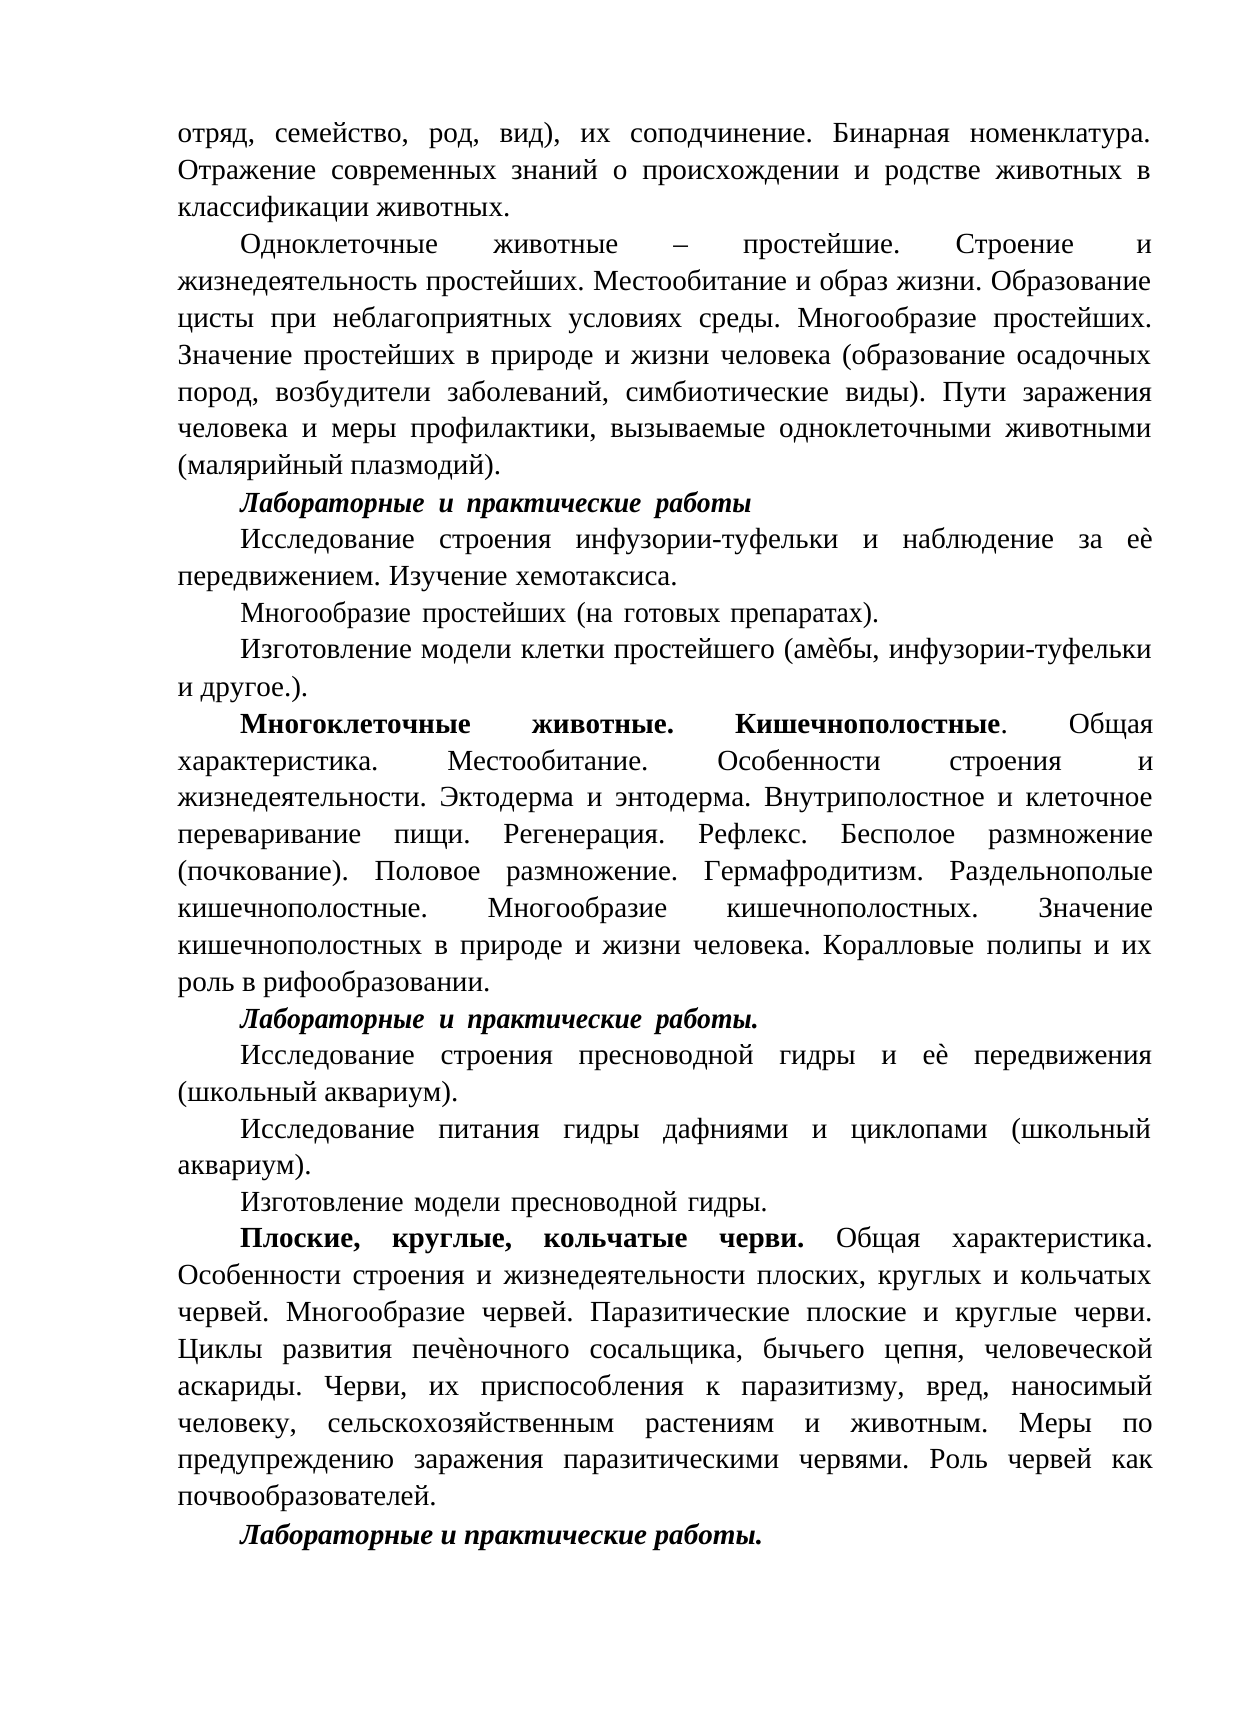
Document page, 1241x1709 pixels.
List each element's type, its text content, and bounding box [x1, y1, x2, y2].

text Исследование строения пресноводной гидры и еѐ передвижения (школьный аквариум). [177, 1037, 1152, 1108]
subtitle Лабораторные и практические работы. [240, 1517, 1165, 1550]
text отряд, семейство, род, вид), их соподчинение. Бинарная номенклатура. Отражение современных знаний о происхождении и родстве животных в классификации животных. [177, 116, 1151, 223]
text Исследование строения инфузории-туфельки и наблюдение за еѐ передвижением. Изучение хемотаксиса. [177, 521, 1153, 592]
subtitle Лабораторные и практические работы. [240, 1001, 1165, 1035]
subtitle Лабораторные и практические работы [240, 485, 1165, 519]
text Многоклеточные животные. Кишечнополостные. Общая характеристика. Местообитание. Особенности строения и жизнедеятельности. Эктодерма и энтодерма. Внутриполостное и клеточное переваривание пищи. Регенерация. Рефлекс. Бесполое размножение (почкование). Половое размножение. Гермафродитизм. Раздельнополые кишечнополостные. Многообразие кишечнополостных. Значение кишечнополостных в природе и жизни человека. Коралловые полипы и их роль в рифообразовании. [177, 706, 1153, 997]
text Одноклеточные животные – простейшие. Строение и жизнедеятельность простейших. Местообитание и образ жизни. Образование цисты при неблагоприятных условиях среды. Многообразие простейших. Значение простейших в природе и жизни человека (образование осадочных пород, возбудители заболеваний, симбиотические виды). Пути заражения человека и меры профилактики, вызываемые одноклеточными животными (малярийный плазмодий). [177, 226, 1152, 481]
text Изготовление модели клетки простейшего (амѐбы, инфузории-туфельки и другое.). [177, 631, 1152, 702]
text Исследование питания гидры дафниями и циклопами (школьный аквариум). [177, 1111, 1151, 1181]
text Изготовление модели пресноводной гидры. [240, 1184, 1165, 1218]
text Плоские, круглые, кольчатые черви. Общая характеристика. Особенности строения и жизнедеятельности плоских, круглых и кольчатых червей. Многообразие червей. Паразитические плоские и круглые черви. Циклы развития печѐночного сосальщика, бычьего цепня, человеческой аскариды. Черви, их приспособления к паразитизму, вред, наносимый человеку, сельскохозяйственным растениям и животным. Меры по предупреждению заражения паразитическими червями. Роль червей как почвообразователей. [177, 1220, 1153, 1512]
text Многообразие простейших (на готовых препаратах). [240, 596, 1165, 629]
